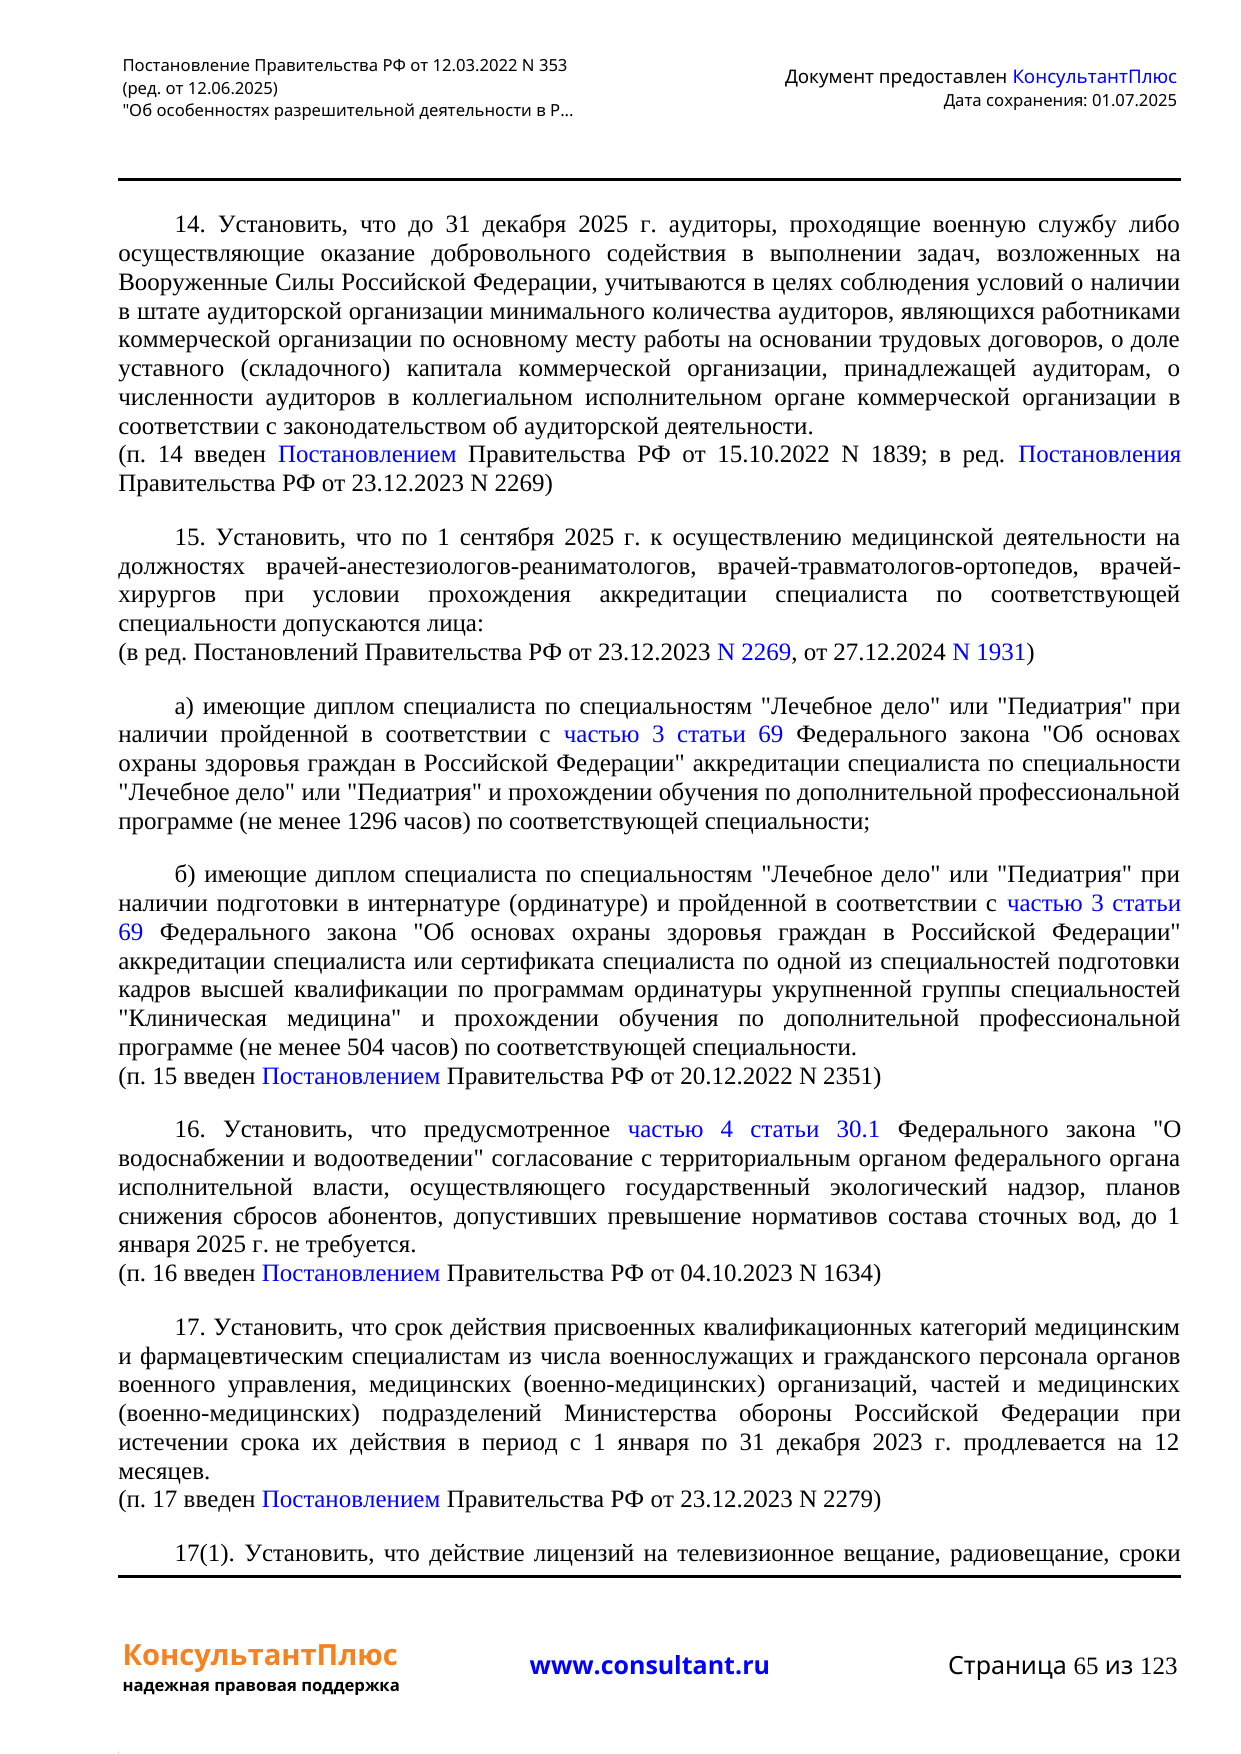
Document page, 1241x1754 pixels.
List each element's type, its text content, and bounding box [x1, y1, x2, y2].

text 15. Установить, что по 1 сентября 2025 г. к осуществлению медицинской деятельности на должностях врачей-анестезиологов-реаниматологов, врачей-травматологов-ортопедов, врачей-хирургов при условии прохождения аккредитации специалиста по соответствующей специальности допускаются лица: [118, 522, 1181, 637]
text (п. 15 введен Постановлением Правительства РФ от 20.12.2022 N 2351) [118, 1061, 1181, 1089]
text а) имеющие диплом специалиста по специальностям "Лечебное дело" или "Педиатрия" при наличии пройденной в соответствии с частью 3 статьи 69 Федерального закона "Об основах охраны здоровья граждан в Российской Федерации" аккредитации специалиста по специальности "Лечебное дело" или "Педиатрия" и прохождении обучения по дополнительной профессиональной программе (не менее 1296 часов) по соответствующей специальности; [118, 691, 1181, 834]
text 17. Установить, что срок действия присвоенных квалификационных категорий медицинским и фармацевтическим специалистам из числа военнослужащих и гражданского персонала органов военного управления, медицинских (военно-медицинских) организаций, частей и медицинских (военно-медицинских) подразделений Министерства обороны Российской Федерации при истечении срока их действия в период с 1 января по 31 декабря 2023 г. продлевается на 12 месяцев. [118, 1312, 1181, 1484]
text б) имеющие диплом специалиста по специальностям "Лечебное дело" или "Педиатрия" при наличии подготовки в интернатуре (ординатуре) и пройденной в соответствии с частью 3 статьи 69 Федерального закона "Об основах охраны здоровья граждан в Российской Федерации" аккредитации специалиста или сертификата специалиста по одной из специальностей подготовки кадров высшей квалификации по программам ординатуры укрупненной группы специальностей "Клиническая медицина" и прохождении обучения по дополнительной профессиональной программе (не менее 504 часов) по соответствующей специальности. [118, 859, 1181, 1061]
text (в ред. Постановлений Правительства РФ от 23.12.2023 N 2269, от 27.12.2024 N 1931) [118, 637, 1181, 666]
text 16. Установить, что предусмотренное частью 4 статьи 30.1 Федерального закона "О водоснабжении и водоотведении" согласование с территориальным органом федерального органа исполнительной власти, осуществляющего государственный экологический надзор, планов снижения сбросов абонентов, допустивших превышение нормативов состава сточных вод, до 1 января 2025 г. не требуется. [118, 1114, 1181, 1258]
text 14. Установить, что до 31 декабря 2025 г. аудиторы, проходящие военную службу либо осуществляющие оказание добровольного содействия в выполнении задач, возложенных на Вооруженные Силы Российской Федерации, учитываются в целях соблюдения условий о наличии в штате аудиторской организации минимального количества аудиторов, являющихся работниками коммерческой организации по основному месту работы на основании трудовых договоров, о доле уставного (складочного) капитала коммерческой организации, принадлежащей аудиторам, о численности аудиторов в коллегиальном исполнительном органе коммерческой организации в соответствии с законодательством об аудиторской деятельности. [118, 209, 1181, 439]
text (п. 16 введен Постановлением Правительства РФ от 04.10.2023 N 1634) [118, 1258, 1181, 1287]
text (п. 14 введен Постановлением Правительства РФ от 15.10.2022 N 1839; в ред. Постановления Правительства РФ от 23.12.2023 N 2269) [118, 439, 1181, 497]
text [118, 1538, 1181, 1567]
text (п. 17 введен Постановлением Правительства РФ от 23.12.2023 N 2279) [118, 1484, 1181, 1513]
